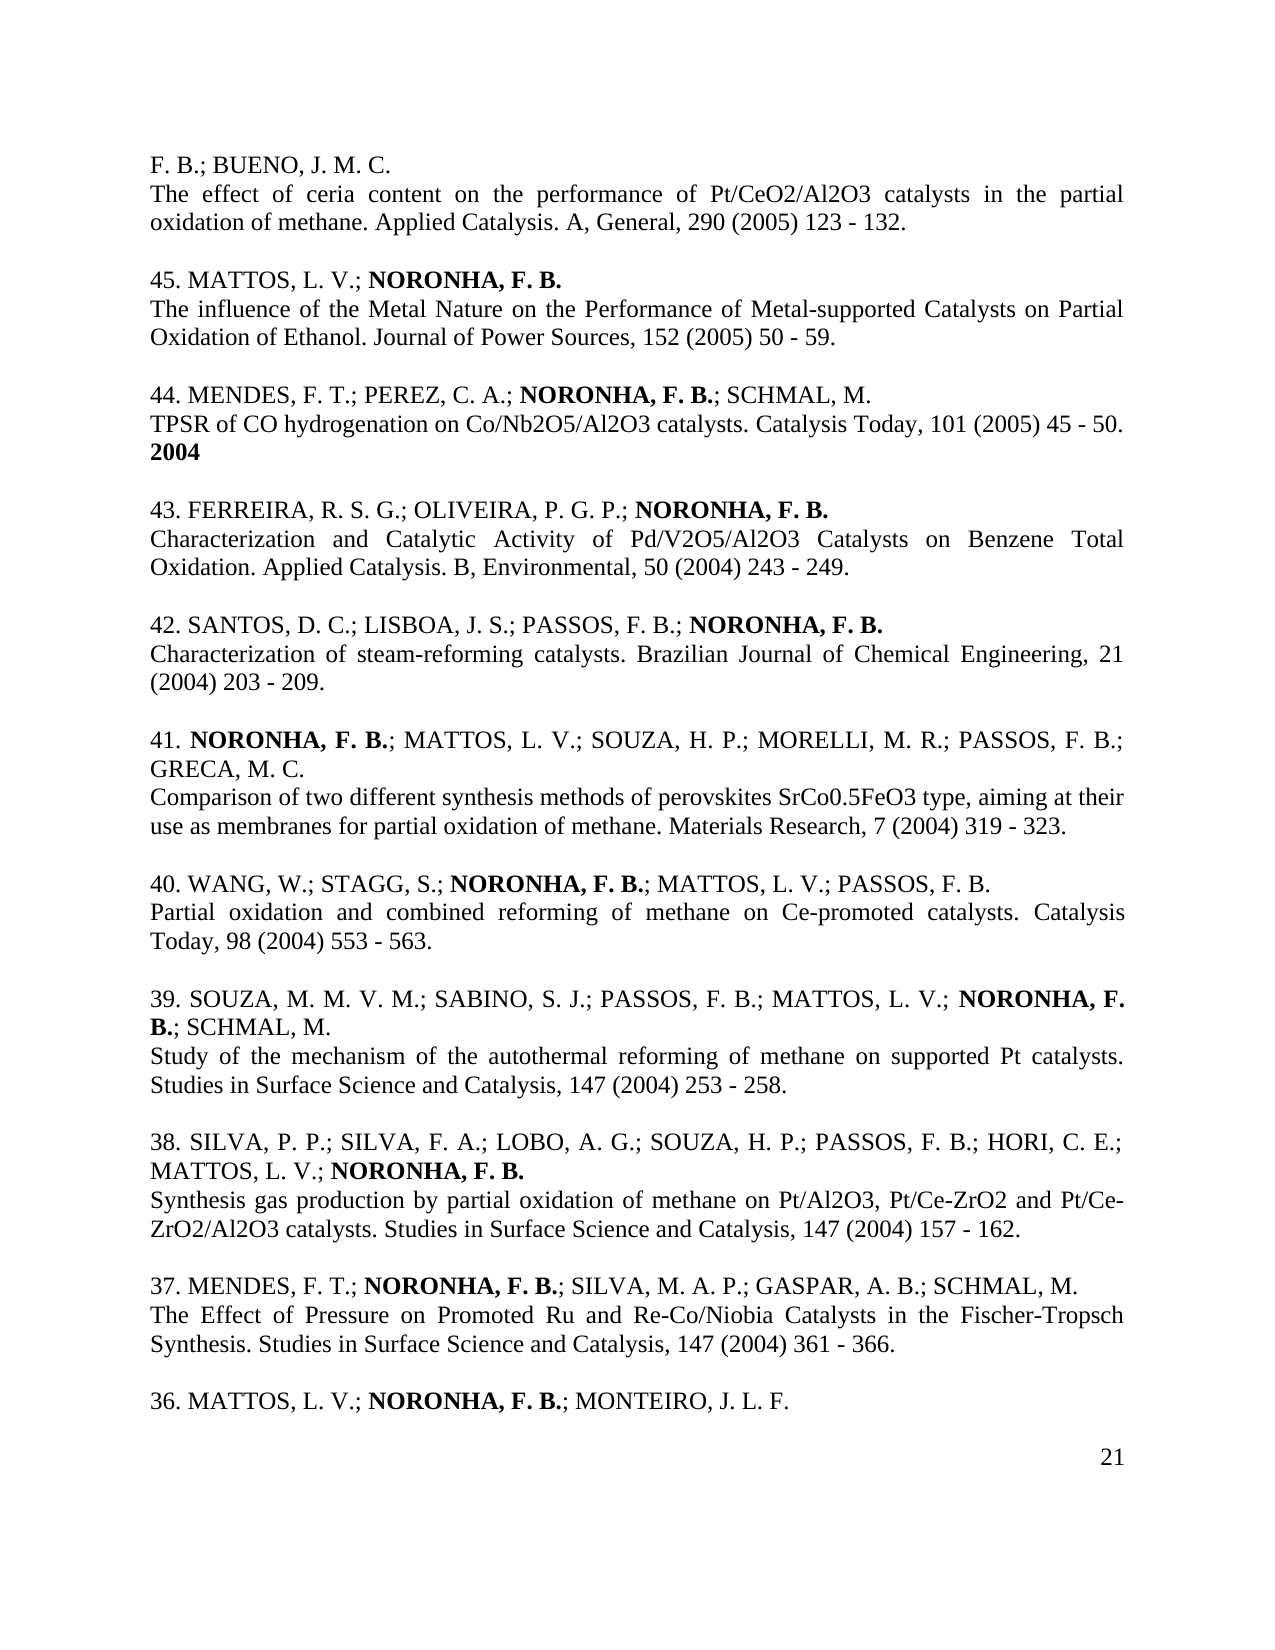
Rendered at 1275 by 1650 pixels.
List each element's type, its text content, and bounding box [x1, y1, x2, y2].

text 41. NORONHA, F. B.; MATTOS, L. V.; SOUZA, H. P.; MORELLI, M. R.; PASSOS, F. B.; GRECA, M. C. [150, 725, 1125, 782]
text Synthesis gas production by partial oxidation of methane on Pt/Al2O3, Pt/Ce-ZrO2 and Pt/Ce-ZrO2/Al2O3 catalysts. Studies in Surface Science and Catalysis, 147 (2004) 157 - 162. [150, 1185, 1125, 1242]
text 38. SILVA, P. P.; SILVA, F. A.; LOBO, A. G.; SOUZA, H. P.; PASSOS, F. B.; HORI, C. E.; MATTOS, L. V.; NORONHA, F. B. [150, 1127, 1125, 1185]
text 42. SANTOS, D. C.; LISBOA, J. S.; PASSOS, F. B.; NORONHA, F. B. [150, 610, 1125, 639]
text 36. MATTOS, L. V.; NORONHA, F. B.; MONTEIRO, J. L. F. [150, 1386, 1125, 1415]
text 2004 [150, 437, 1125, 466]
text 43. FERREIRA, R. S. G.; OLIVEIRA, P. G. P.; NORONHA, F. B. [150, 495, 1125, 524]
text 44. MENDES, F. T.; PEREZ, C. A.; NORONHA, F. B.; SCHMAL, M. [150, 380, 1125, 409]
text Partial oxidation and combined reforming of methane on Ce-promoted catalysts. Catalysis Today, 98 (2004) 553 - 563. [150, 897, 1125, 955]
text Comparison of two different synthesis methods of perovskites SrCo0.5FeO3 type, aiming at their use as membranes for partial oxidation of methane. Materials Research, 7 (2004) 319 - 323. [150, 782, 1125, 840]
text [150, 150, 1125, 179]
text 45. MATTOS, L. V.; NORONHA, F. B. [150, 265, 1125, 294]
text TPSR of CO hydrogenation on Co/Nb2O5/Al2O3 catalysts. Catalysis Today, 101 (2005) 45 - 50. [150, 409, 1125, 437]
text 37. MENDES, F. T.; NORONHA, F. B.; SILVA, M. A. P.; GASPAR, A. B.; SCHMAL, M. [150, 1271, 1125, 1300]
text Study of the mechanism of the autothermal reforming of methane on supported Pt catalysts. Studies in Surface Science and Catalysis, 147 (2004) 253 - 258. [150, 1041, 1125, 1099]
text 39. SOUZA, M. M. V. M.; SABINO, S. J.; PASSOS, F. B.; MATTOS, L. V.; NORONHA, F. B.; SCHMAL, M. [150, 984, 1125, 1041]
text The Effect of Pressure on Promoted Ru and Re-Co/Niobia Catalysts in the Fischer-Tropsch Synthesis. Studies in Surface Science and Catalysis, 147 (2004) 361 - 366. [150, 1300, 1125, 1357]
text Characterization and Catalytic Activity of Pd/V2O5/Al2O3 Catalysts on Benzene Total Oxidation. Applied Catalysis. B, Environmental, 50 (2004) 243 - 249. [150, 524, 1125, 581]
text 40. WANG, W.; STAGG, S.; NORONHA, F. B.; MATTOS, L. V.; PASSOS, F. B. [150, 869, 1125, 897]
text The effect of ceria content on the performance of Pt/CeO2/Al2O3 catalysts in the partial oxidation of methane. Applied Catalysis. A, General, 290 (2005) 123 - 132. [150, 179, 1125, 236]
text Characterization of steam-reforming catalysts. Brazilian Journal of Chemical Engineering, 21 (2004) 203 - 209. [150, 639, 1125, 696]
text The influence of the Metal Nature on the Performance of Metal-supported Catalysts on Partial Oxidation of Ethanol. Journal of Power Sources, 152 (2005) 50 - 59. [150, 294, 1125, 351]
